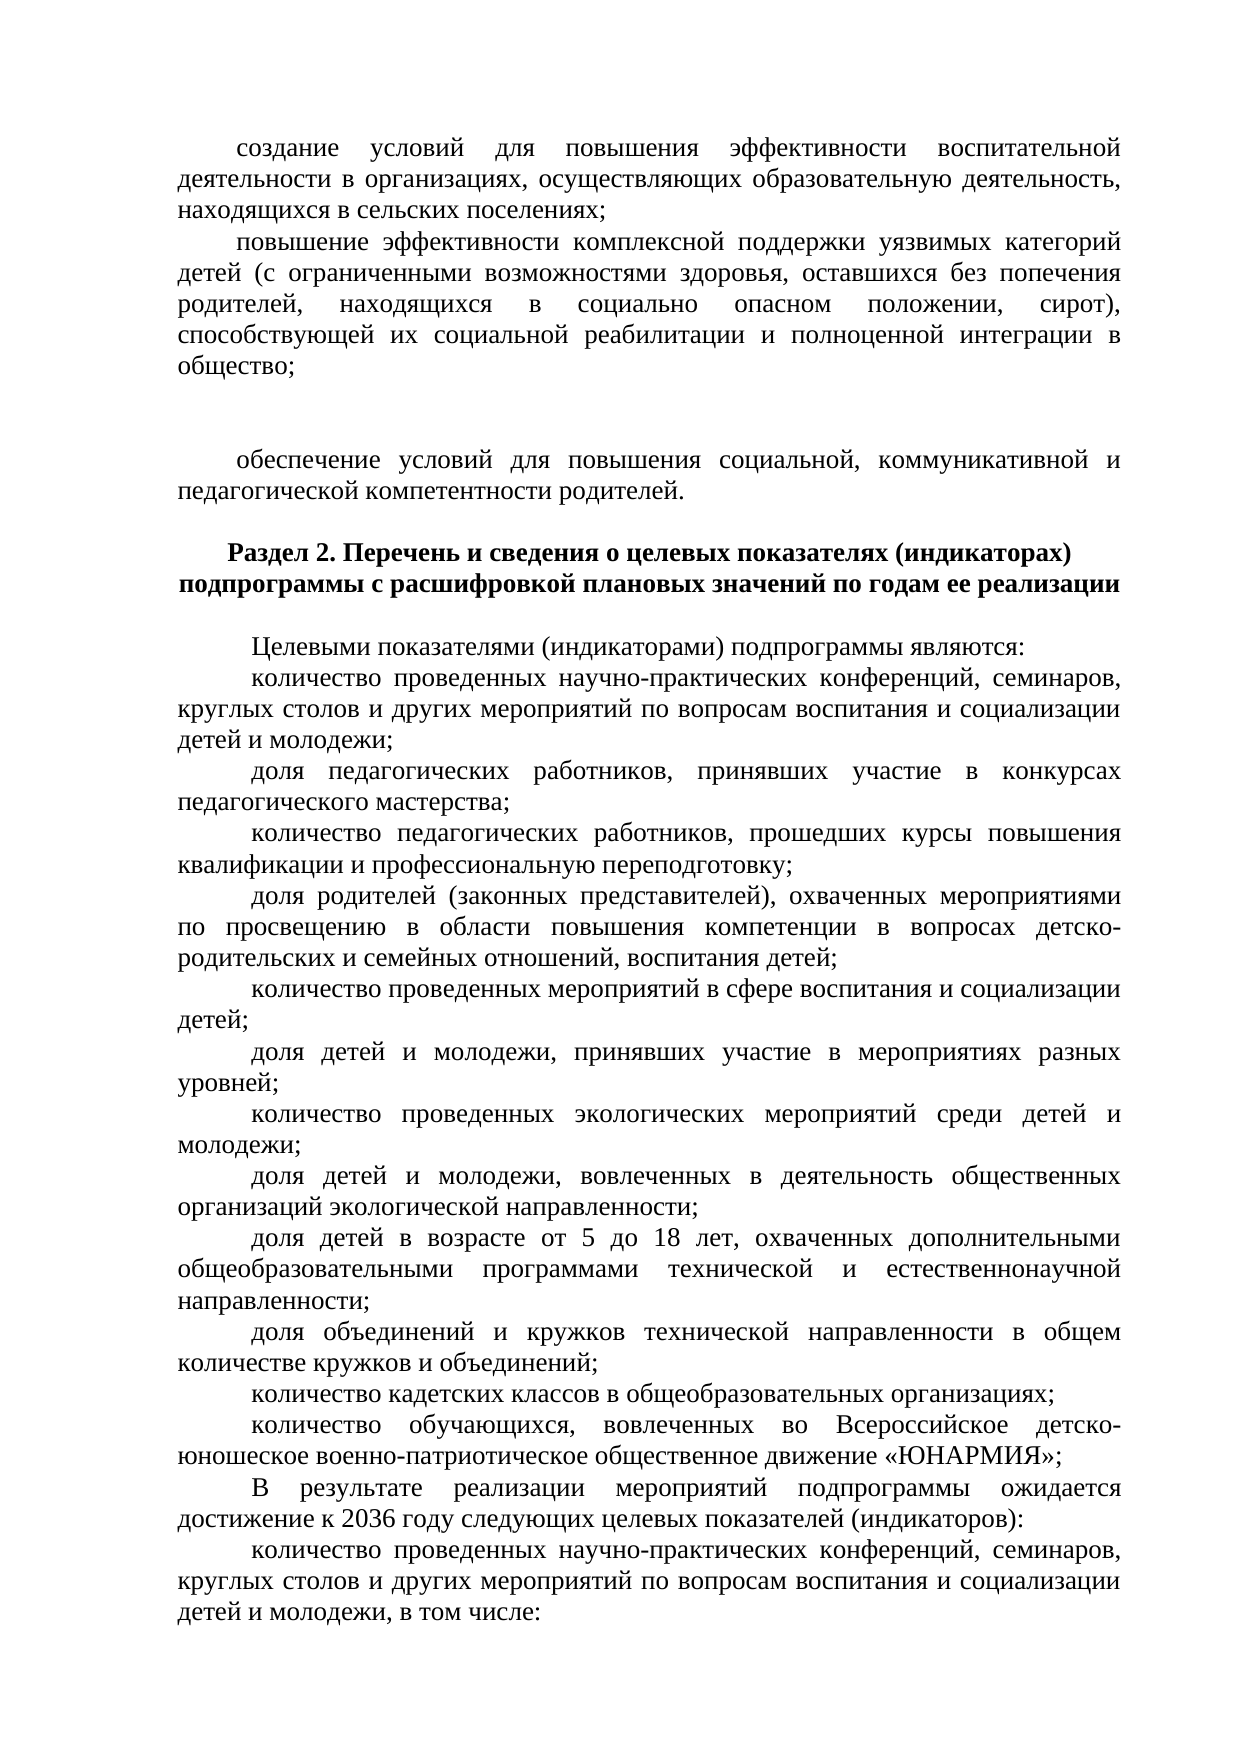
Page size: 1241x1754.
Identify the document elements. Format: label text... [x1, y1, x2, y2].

text повышение эффективности комплексной поддержки уязвимых категорий детей (с ограниченными возможностями здоровья, оставшихся без попечения родителей, находящихся в социально опасном положении, сирот), способствующей их социальной реабилитации и полноценной интеграции в общество; [177, 225, 1122, 381]
text Целевыми показателями (индикаторами) подпрограммы являются: [177, 630, 1122, 661]
text доля родителей (законных представителей), охваченных мероприятиями по просвещению в области повышения компетенции в вопросах детско-родительских и семейных отношений, воспитания детей; [177, 879, 1122, 972]
text доля педагогических работников, принявших участие в конкурсах педагогического мастерства; [177, 754, 1122, 817]
text доля детей в возрасте от 5 до 18 лет, охваченных дополнительными общеобразовательными программами технической и естественнонаучной направленности; [177, 1221, 1122, 1315]
text обеспечение условий для повышения социальной, коммуникативной и педагогической компетентности родителей. [177, 443, 1122, 505]
text количество обучающихся, вовлеченных во Всероссийское детско-юношеское военно-патриотическое общественное движение «ЮНАРМИЯ»; [177, 1408, 1122, 1471]
text доля детей и молодежи, вовлеченных в деятельность общественных организаций экологической направленности; [177, 1159, 1122, 1221]
text Раздел 2. Перечень и сведения о целевых показателях (индикаторах) подпрограммы с расшифровкой плановых значений по годам ее реализации [177, 536, 1122, 598]
text доля объединений и кружков технической направленности в общем количестве кружков и объединений; [177, 1315, 1122, 1377]
text количество проведенных мероприятий в сфере воспитания и социализации детей; [177, 972, 1122, 1034]
text количество проведенных экологических мероприятий среди детей и молодежи; [177, 1097, 1122, 1159]
text доля детей и молодежи, принявших участие в мероприятиях разных уровней; [177, 1034, 1122, 1097]
text количество педагогических работников, прошедших курсы повышения квалификации и профессиональную переподготовку; [177, 817, 1122, 879]
text создание условий для повышения эффективности воспитательной деятельности в организациях, осуществляющих образовательную деятельность, находящихся в сельских поселениях; [177, 131, 1122, 225]
text количество кадетских классов в общеобразовательных организациях; [177, 1377, 1122, 1408]
text В результате реализации мероприятий подпрограммы ожидается достижение к 2036 году следующих целевых показателей (индикаторов): [177, 1471, 1122, 1533]
text количество проведенных научно-практических конференций, семинаров, круглых столов и других мероприятий по вопросам воспитания и социализации детей и молодежи, в том числе: [177, 1533, 1122, 1626]
text количество проведенных научно-практических конференций, семинаров, круглых столов и других мероприятий по вопросам воспитания и социализации детей и молодежи; [177, 661, 1122, 754]
